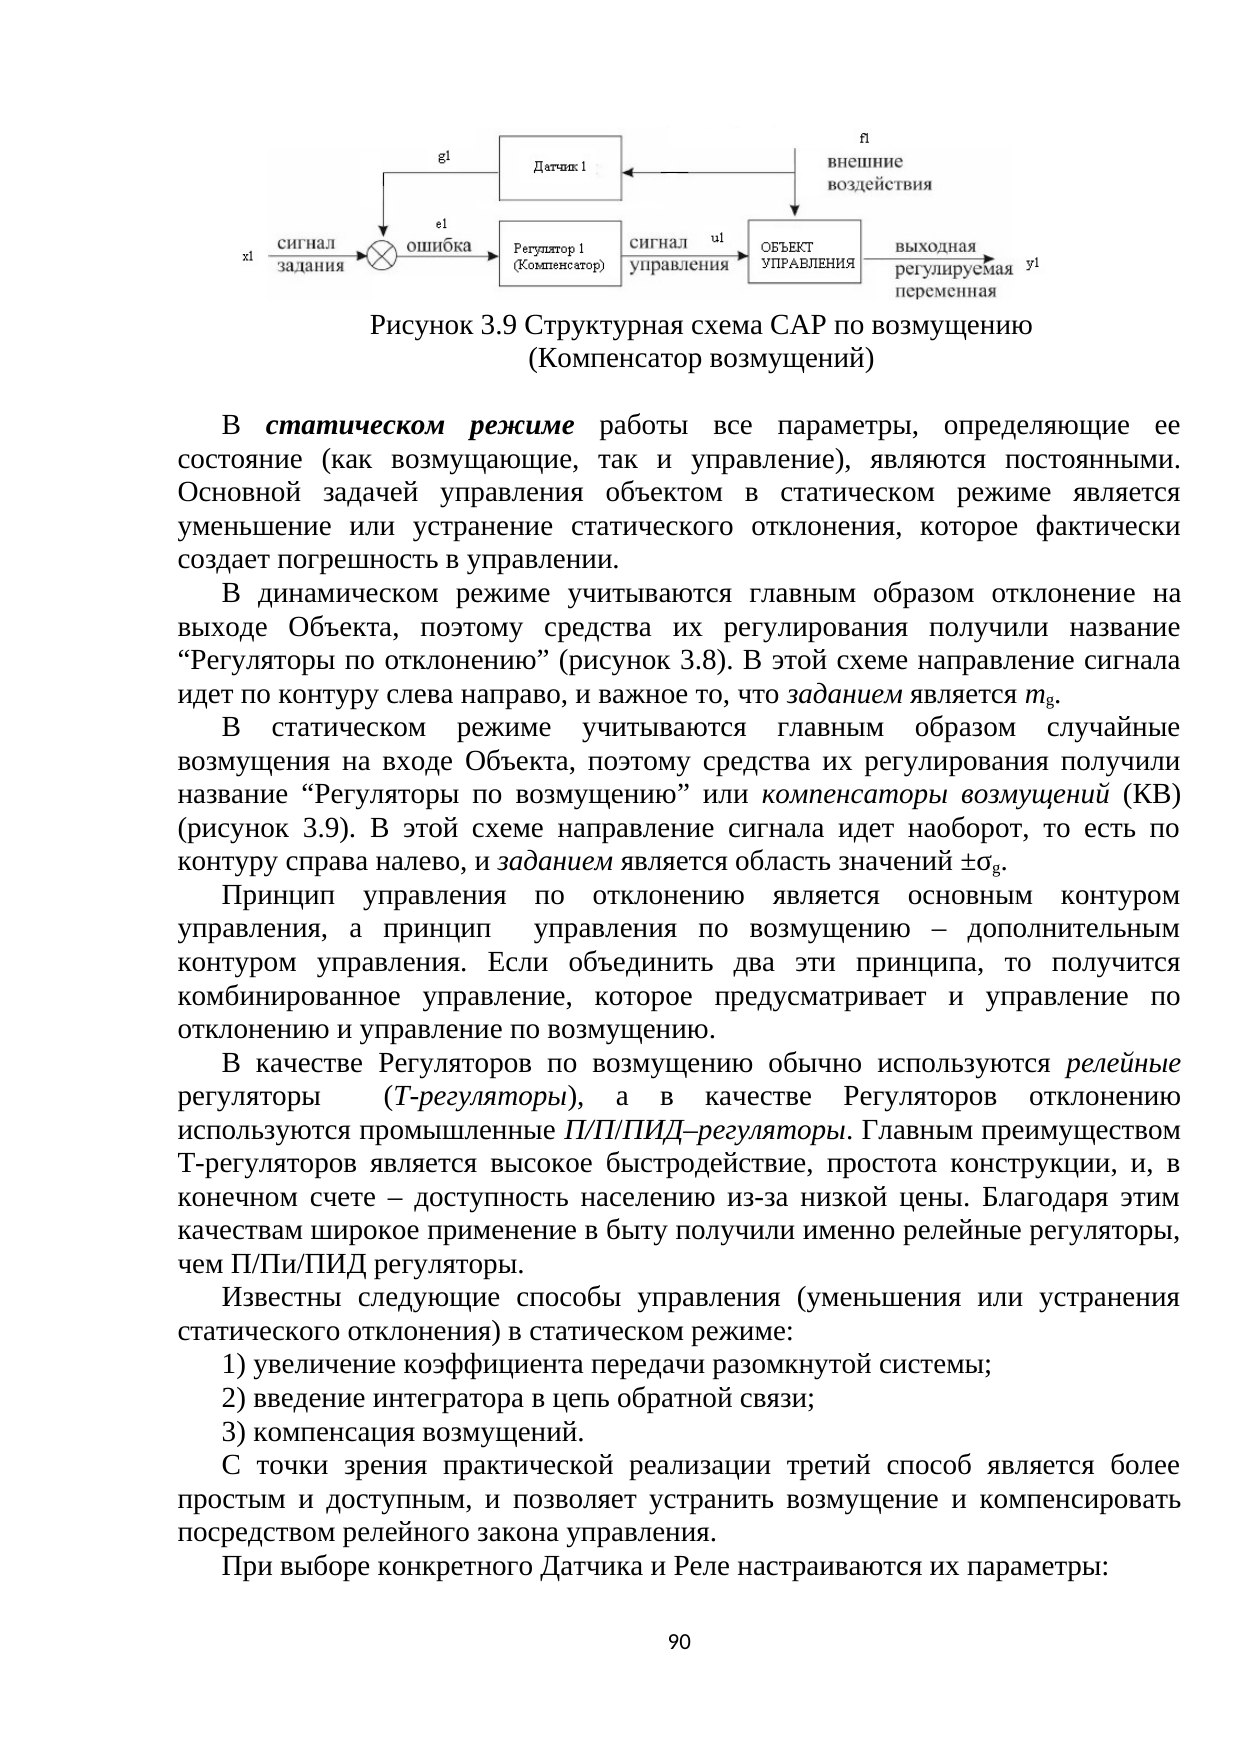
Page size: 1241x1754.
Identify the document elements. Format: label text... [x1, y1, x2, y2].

text При выборе конкретного Датчика и Реле настраиваются их параметры: [177, 1548, 1181, 1581]
text В статическом режиме учитываются главным образом случайные возмущения на входе Объекта, поэтому средства их регулирования получили название “Регуляторы по возмущению” или компенсаторы возмущений (КВ) (рисунок 3.9). В этой схеме направление сигнала идет наоборот, то есть по контуру справа налево, и заданием является область значений ±σg. [177, 709, 1181, 877]
text Известны следующие способы управления (уменьшения или устранения статического отклонения) в статическом режиме: [177, 1279, 1181, 1347]
picture [221, 118, 1067, 307]
text 3) компенсация возмущений. [177, 1414, 1181, 1447]
text (Компенсатор возмущений) [177, 340, 1181, 374]
text Рисунок 3.9 Структурная схема САР по возмущению [177, 307, 1181, 340]
text С точки зрения практической реализации третий способ является более простым и доступным, и позволяет устранить возмущение и компенсировать посредством релейного закона управления. [177, 1447, 1181, 1548]
text 2) введение интегратора в цепь обратной связи; [177, 1380, 1181, 1414]
text Принцип управления по отклонению является основным контуром управления, а принцип управления по возмущению – дополнительным контуром управления. Если объединить два эти принципа, то получится комбинированное управление, которое предусматривает и управление по отклонению и управление по возмущению. [177, 877, 1181, 1045]
text В качестве Регуляторов по возмущению обычно используются релейные регуляторы (Т-регуляторы), а в качестве Регуляторов отклонению используются промышленные П/П/ПИД–регуляторы. Главным преимуществом Т-регуляторов является высокое быстродействие, простота конструкции, и, в конечном счете – доступность населению из-за низкой цены. Благодаря этим качествам широкое применение в быту получили именно релейные регуляторы, чем П/Пи/ПИД регуляторы. [177, 1045, 1181, 1279]
text В динамическом режиме учитываются главным образом отклонение на выходе Объекта, поэтому средства их регулирования получили название “Регуляторы по отклонению” (рисунок 3.8). В этой схеме направление сигнала идет по контуру слева направо, и важное то, что заданием является mg. [177, 575, 1181, 709]
text 1) увеличение коэффициента передачи разомкнутой системы; [177, 1347, 1181, 1380]
text В статическом режиме работы все параметры, определяющие ее состояние (как возмущающие, так и управление), являются постоянными. Основной задачей управления объектом в статическом режиме является уменьшение или устранение статического отклонения, которое фактически создает погрешность в управлении. [177, 407, 1181, 575]
